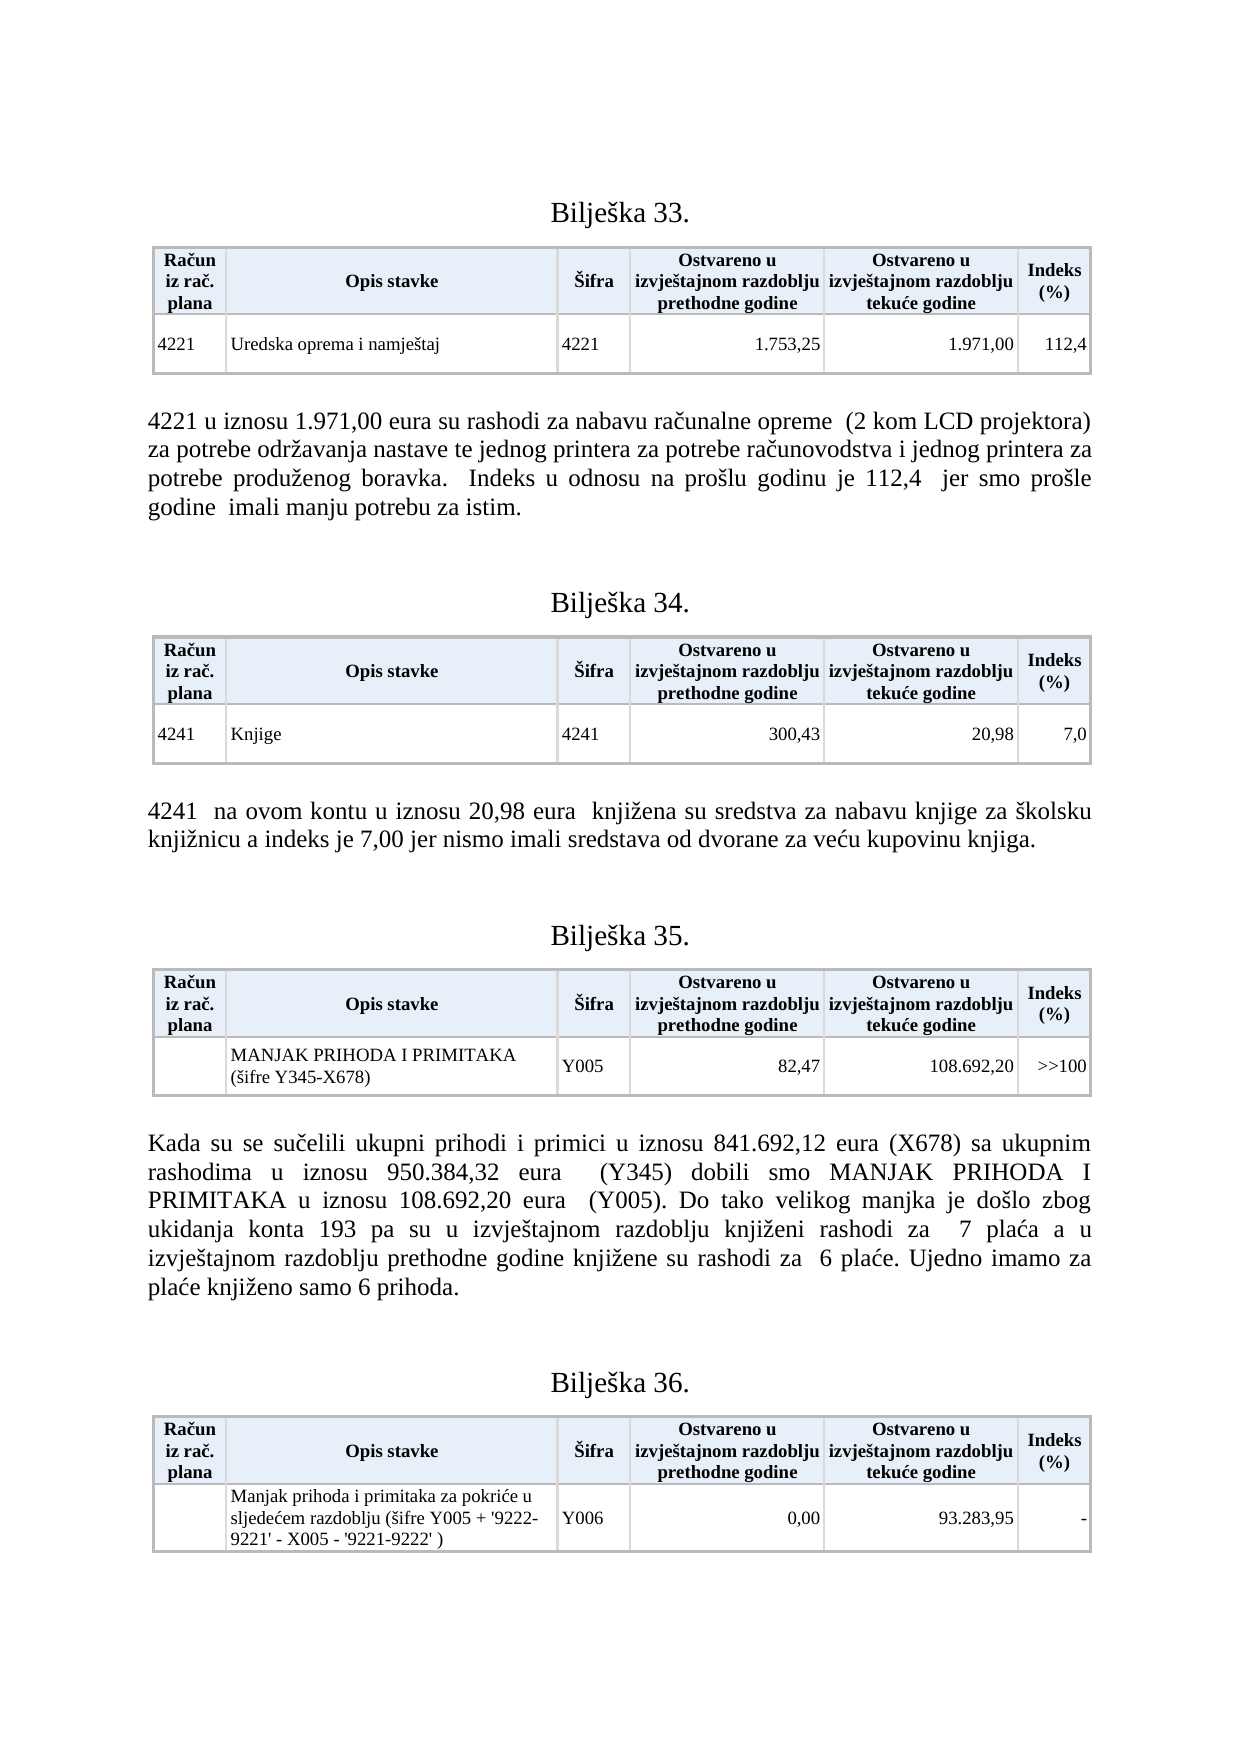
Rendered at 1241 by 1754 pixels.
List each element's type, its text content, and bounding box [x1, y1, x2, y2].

table_header Opis stavke [227, 639, 556, 703]
table_cell 4241 [559, 705, 629, 762]
table_cell - [1019, 1485, 1089, 1550]
table_header Ostvareno u izvještajnom razdoblju tekuće godine [825, 249, 1017, 313]
table_cell [155, 1485, 225, 1550]
table_header Ostvareno u izvještajnom razdoblju prethodne godine [631, 249, 823, 313]
table_cell 0,00 [631, 1485, 823, 1550]
table_cell >>100 [1019, 1038, 1089, 1094]
table_header Šifra [559, 1418, 629, 1483]
table_cell 20,98 [825, 705, 1017, 762]
table_header Šifra [559, 971, 629, 1036]
text Kada su se sučelili ukupni prihodi i primici u iznosu 841.692,12 eura (X678) sa ukupnim rashodima u iznosu 950.384,32 eura (Y345) dobili smo MANJAK PRIHODA I PRIMITAKA u iznosu 108.692,20 eura (Y005). Do tako velikog manjka je došlo zbog ukidanja konta 193 pa su u izvještajnom razdoblju knjiženi rashodi za 7 plaća a u izvještajnom razdoblju prethodne godine knjižene su rashodi za 6 plaće. Ujedno imamo za plaće knjiženo samo 6 prihoda. [148, 1128, 1093, 1301]
table_cell 7,0 [1019, 705, 1089, 762]
text Bilješka 36. [148, 1365, 1093, 1398]
table_header Ostvareno u izvještajnom razdoblju tekuće godine [825, 971, 1017, 1036]
text 4241 na ovom kontu u iznosu 20,98 eura knjižena su sredstva za nabavu knjige za školsku knjižnicu a indeks je 7,00 jer nismo imali sredstava od dvorane za veću kupovinu knjiga. [148, 796, 1093, 853]
table_cell 4221 [559, 315, 629, 372]
table_header Ostvareno u izvještajnom razdoblju prethodne godine [631, 1418, 823, 1483]
table_header Račun iz rač. plana [155, 971, 225, 1036]
table_cell 4241 [155, 705, 225, 762]
table_cell 1.753,25 [631, 315, 823, 372]
table_cell 300,43 [631, 705, 823, 762]
table_header Ostvareno u izvještajnom razdoblju prethodne godine [631, 639, 823, 703]
text 4221 u iznosu 1.971,00 eura su rashodi za nabavu računalne opreme (2 kom LCD projektora) za potrebe održavanja nastave te jednog printera za potrebe računovodstva i jednog printera za potrebe produženog boravka. Indeks u odnosu na prošlu godinu je 112,4 jer smo prošle godine imali manju potrebu za istim. [148, 406, 1093, 521]
table_cell Y005 [559, 1038, 629, 1094]
table_cell [155, 1038, 225, 1094]
table_cell 108.692,20 [825, 1038, 1017, 1094]
table_cell 4221 [155, 315, 225, 372]
table_header Šifra [559, 639, 629, 703]
table_cell Manjak prihoda i primitaka za pokriće u sljedećem razdoblju (šifre Y005 + '9222-9221' - X005 - '9221-9222' ) [227, 1485, 556, 1550]
table_header Indeks (%) [1019, 971, 1089, 1036]
table_cell 93.283,95 [825, 1485, 1017, 1550]
table_header Indeks (%) [1019, 249, 1089, 313]
table_cell Y006 [559, 1485, 629, 1550]
table_cell 112,4 [1019, 315, 1089, 372]
table_header Opis stavke [227, 249, 556, 313]
table_cell MANJAK PRIHODA I PRIMITAKA (šifre Y345-X678) [227, 1038, 556, 1094]
table_header Račun iz rač. plana [155, 249, 225, 313]
table_header Ostvareno u izvještajnom razdoblju prethodne godine [631, 971, 823, 1036]
table_header Ostvareno u izvještajnom razdoblju tekuće godine [825, 639, 1017, 703]
table_cell 82,47 [631, 1038, 823, 1094]
table_header Opis stavke [227, 971, 556, 1036]
text Bilješka 33. [148, 195, 1093, 229]
table_header Račun iz rač. plana [155, 1418, 225, 1483]
text Bilješka 35. [148, 918, 1093, 951]
text Bilješka 34. [148, 585, 1093, 619]
table_cell 1.971,00 [825, 315, 1017, 372]
table_header Ostvareno u izvještajnom razdoblju tekuće godine [825, 1418, 1017, 1483]
table_header Račun iz rač. plana [155, 639, 225, 703]
table_header Opis stavke [227, 1418, 556, 1483]
table_cell Knjige [227, 705, 556, 762]
table_header Šifra [559, 249, 629, 313]
table_cell Uredska oprema i namještaj [227, 315, 556, 372]
table_header Indeks (%) [1019, 1418, 1089, 1483]
table_header Indeks (%) [1019, 639, 1089, 703]
